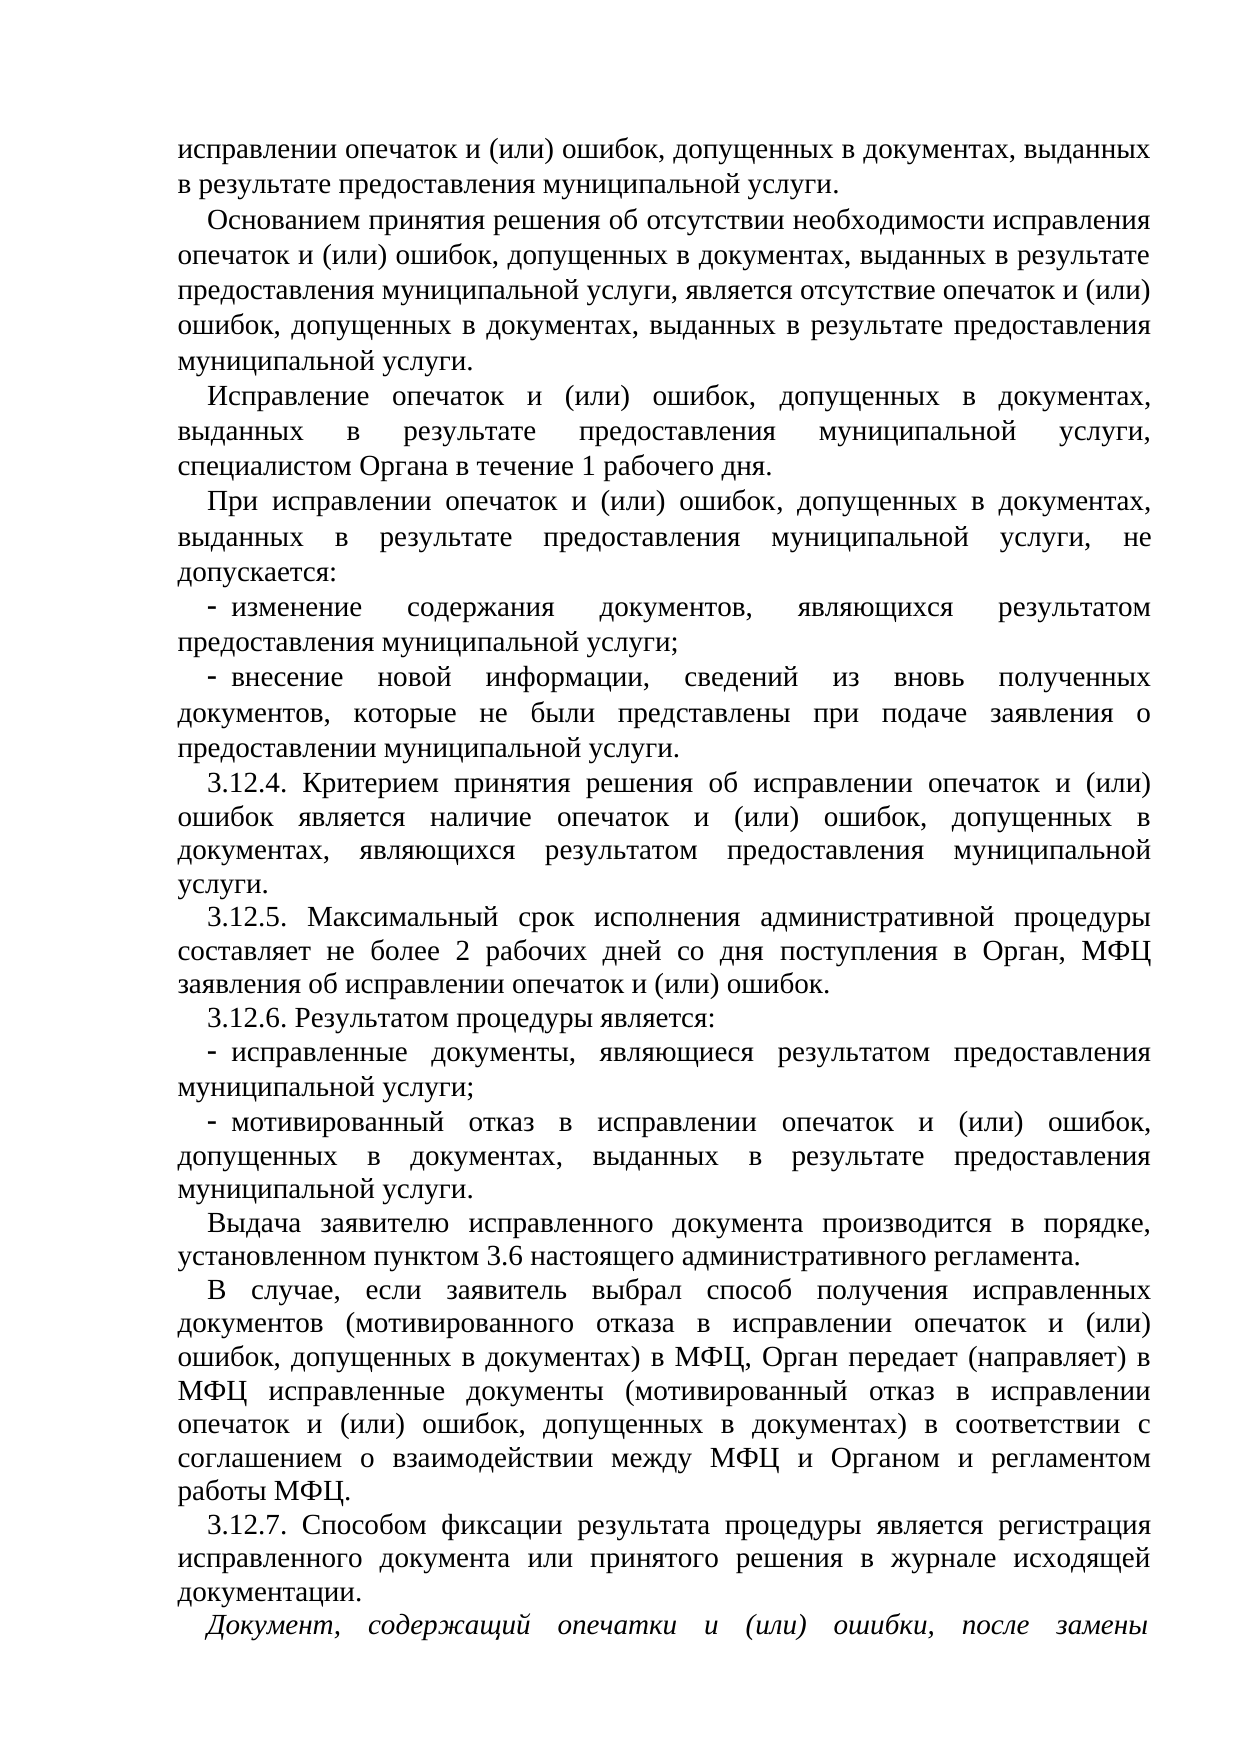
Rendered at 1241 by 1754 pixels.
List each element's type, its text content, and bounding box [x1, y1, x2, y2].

text 3.12.5. Максимальный срок исполнения административной процедуры составляет не более 2 рабочих дней со дня поступления в Орган, МФЦ заявления об исправлении опечаток и (или) ошибок. [177, 899, 1152, 1000]
list внесение новой информации, сведений из вновь полученных документов, которые не были представлены при подаче заявления о предоставлении муниципальной услуги. [177, 659, 1152, 764]
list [177, 131, 1152, 200]
text Основанием принятия решения об отсутствии необходимости исправления опечаток и (или) ошибок, допущенных в документах, выданных в результате предоставления муниципальной услуги, является отсутствие опечаток и (или) ошибок, допущенных в документах, выданных в результате предоставления муниципальной услуги. [177, 202, 1152, 376]
text Выдача заявителю исправленного документа производится в порядке, установленном пунктом 3.6 настоящего административного регламента. [177, 1205, 1152, 1272]
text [177, 1607, 1152, 1641]
text В случае, если заявитель выбрал способ получения исправленных документов (мотивированного отказа в исправлении опечаток и (или) ошибок, допущенных в документах) в МФЦ, Орган передает (направляет) в МФЦ исправленные документы (мотивированный отказ в исправлении опечаток и (или) ошибок, допущенных в документах) в соответствии с соглашением о взаимодействии между МФЦ и Органом и регламентом работы МФЦ. [177, 1272, 1152, 1507]
list изменение содержания документов, являющихся результатом предоставления муниципальной услуги; [177, 589, 1152, 658]
text 3.12.6. Результатом процедуры является: [177, 1000, 1152, 1034]
list исправленные документы, являющиеся результатом предоставления муниципальной услуги; [177, 1034, 1152, 1102]
text Исправление опечаток и (или) ошибок, допущенных в документах, выданных в результате предоставления муниципальной услуги, специалистом Органа в течение 1 рабочего дня. [177, 378, 1152, 482]
text 3.12.7. Способом фиксации результата процедуры является регистрация исправленного документа или принятого решения в журнале исходящей документации. [177, 1507, 1152, 1607]
text При исправлении опечаток и (или) ошибок, допущенных в документах, выданных в результате предоставления муниципальной услуги, не допускается: [177, 483, 1152, 587]
list мотивированный отказ в исправлении опечаток и (или) ошибок, допущенных в документах, выданных в результате предоставления муниципальной услуги. [177, 1104, 1152, 1205]
text 3.12.4. Критерием принятия решения об исправлении опечаток и (или) ошибок является наличие опечаток и (или) ошибок, допущенных в документах, являющихся результатом предоставления муниципальной услуги. [177, 765, 1152, 899]
